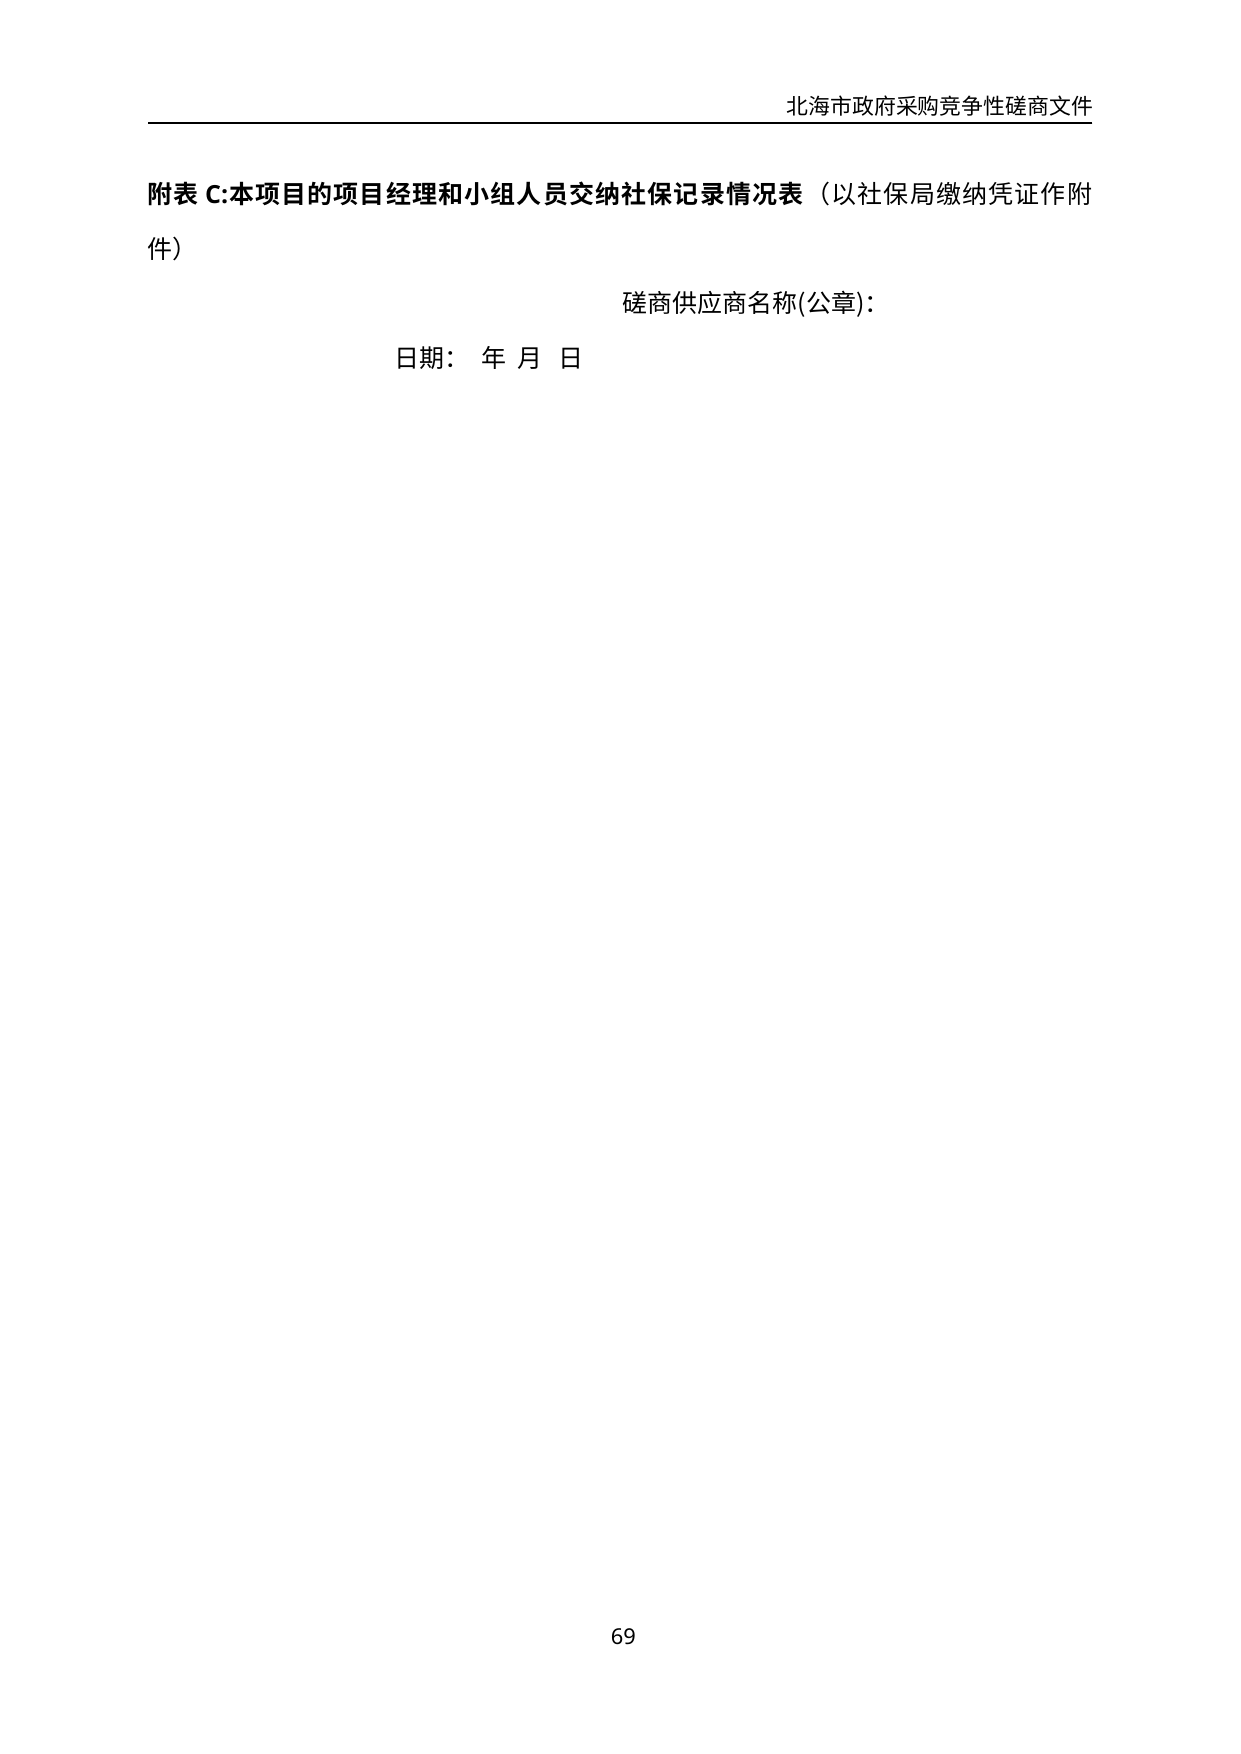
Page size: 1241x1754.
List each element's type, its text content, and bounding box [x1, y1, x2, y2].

text 日期： 年 月 日 [148, 338, 1092, 374]
text 磋商供应商名称(公章)： [148, 284, 1092, 320]
text 附表C:本项目的项目经理和小组人员交纳社保记录情况表（以社保局缴纳凭证作附件） [148, 175, 1092, 266]
